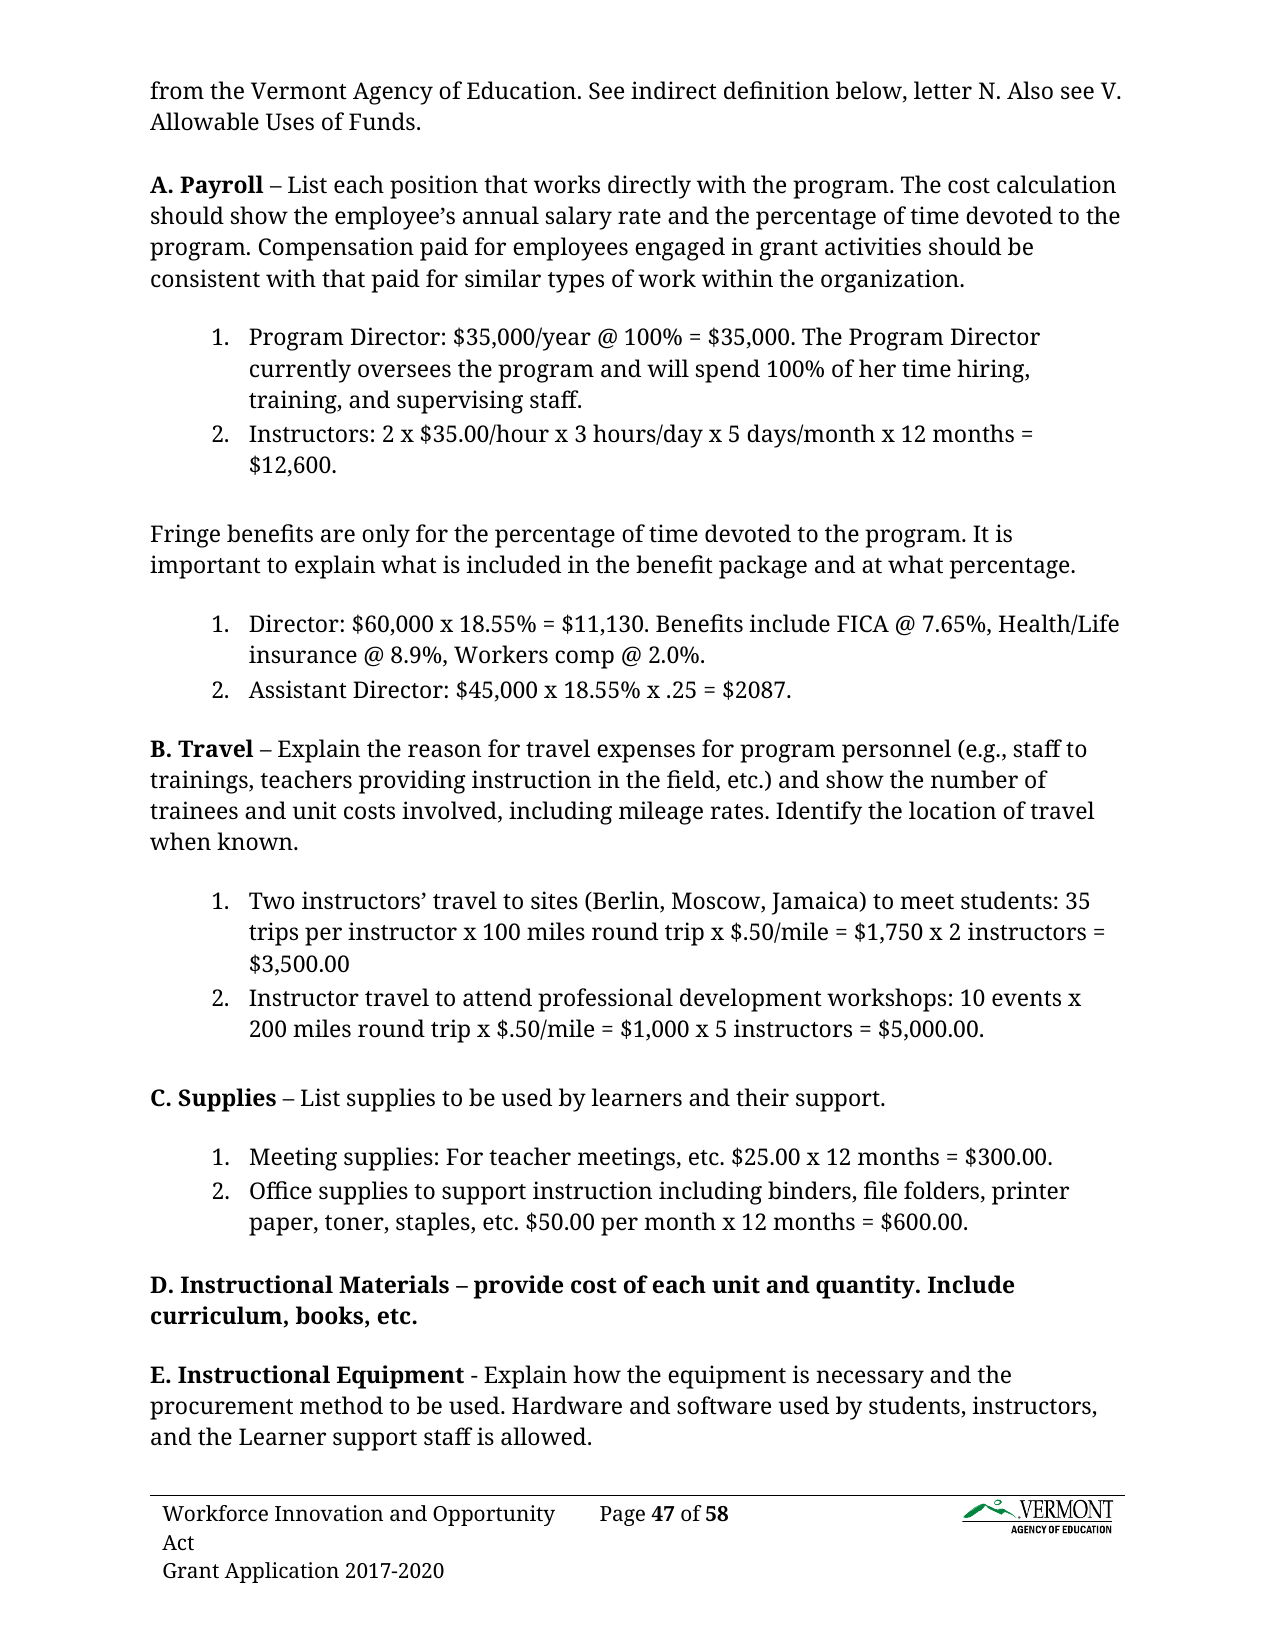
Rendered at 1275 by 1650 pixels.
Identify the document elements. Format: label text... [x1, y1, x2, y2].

text C. Supplies – List supplies to be used by learners and their support. [150, 1082, 1125, 1113]
text B. Travel – Explain the reason for travel expenses for program personnel (e.g., staff to trainings, teachers providing instruction in the field, etc.) and show the number of trainees and unit costs involved, including mileage rates. Identify the location of travel when known. [150, 732, 1125, 857]
list Instructor travel to attend professional development workshops: 10 events x 200 miles round trip x $.50/mile = $1,000 x 5 instructors = $5,000.00. [211, 982, 1125, 1044]
text E. Instructional Equipment - Explain how the equipment is necessary and the procurement method to be used. Hardware and software used by students, instructors, and the Learner support staff is allowed. [150, 1359, 1125, 1452]
list Director: $60,000 x 18.55% = $11,130. Benefits include FICA @ 7.65%, Health/Life insurance @ 8.9%, Workers comp @ 2.0%. [211, 608, 1125, 671]
text Fringe benefits are only for the percentage of time devoted to the program. It is important to explain what is included in the benefit package and at what percentage. [150, 518, 1125, 581]
list Meeting supplies: For teacher meetings, etc. $25.00 x 12 months = $300.00. [211, 1141, 1125, 1172]
picture [962, 1499, 1114, 1537]
list Two instructors’ travel to sites (Berlin, Moscow, Jamaica) to meet students: 35 trips per instructor x 100 miles round trip x $.50/mile = $1,750 x 2 instructors = $3,500.00 [211, 885, 1125, 979]
list Program Director: $35,000/year @ 100% = $35,000. The Program Director currently oversees the program and will spend 100% of her time hiring, training, and supervising staff. [211, 321, 1125, 415]
text D. Instructional Materials – provide cost of each unit and quantity. Include curriculum, books, etc. [150, 1269, 1125, 1331]
list Instructors: 2 x $35.00/hour x 3 hours/day x 5 days/month x 12 months = $12,600. [211, 418, 1125, 481]
list Assistant Director: $45,000 x 18.55% x .25 = $2087. [211, 674, 1125, 705]
list Office supplies to support instruction including binders, file folders, printer paper, toner, staples, etc. $50.00 per month x 12 months = $600.00. [211, 1175, 1125, 1237]
text A. Payroll – List each position that works directly with the program. The cost calculation should show the employee’s annual salary rate and the percentage of time devoted to the program. Compensation paid for employees engaged in grant activities should be consistent with that paid for similar types of work within the organization. [150, 169, 1125, 294]
